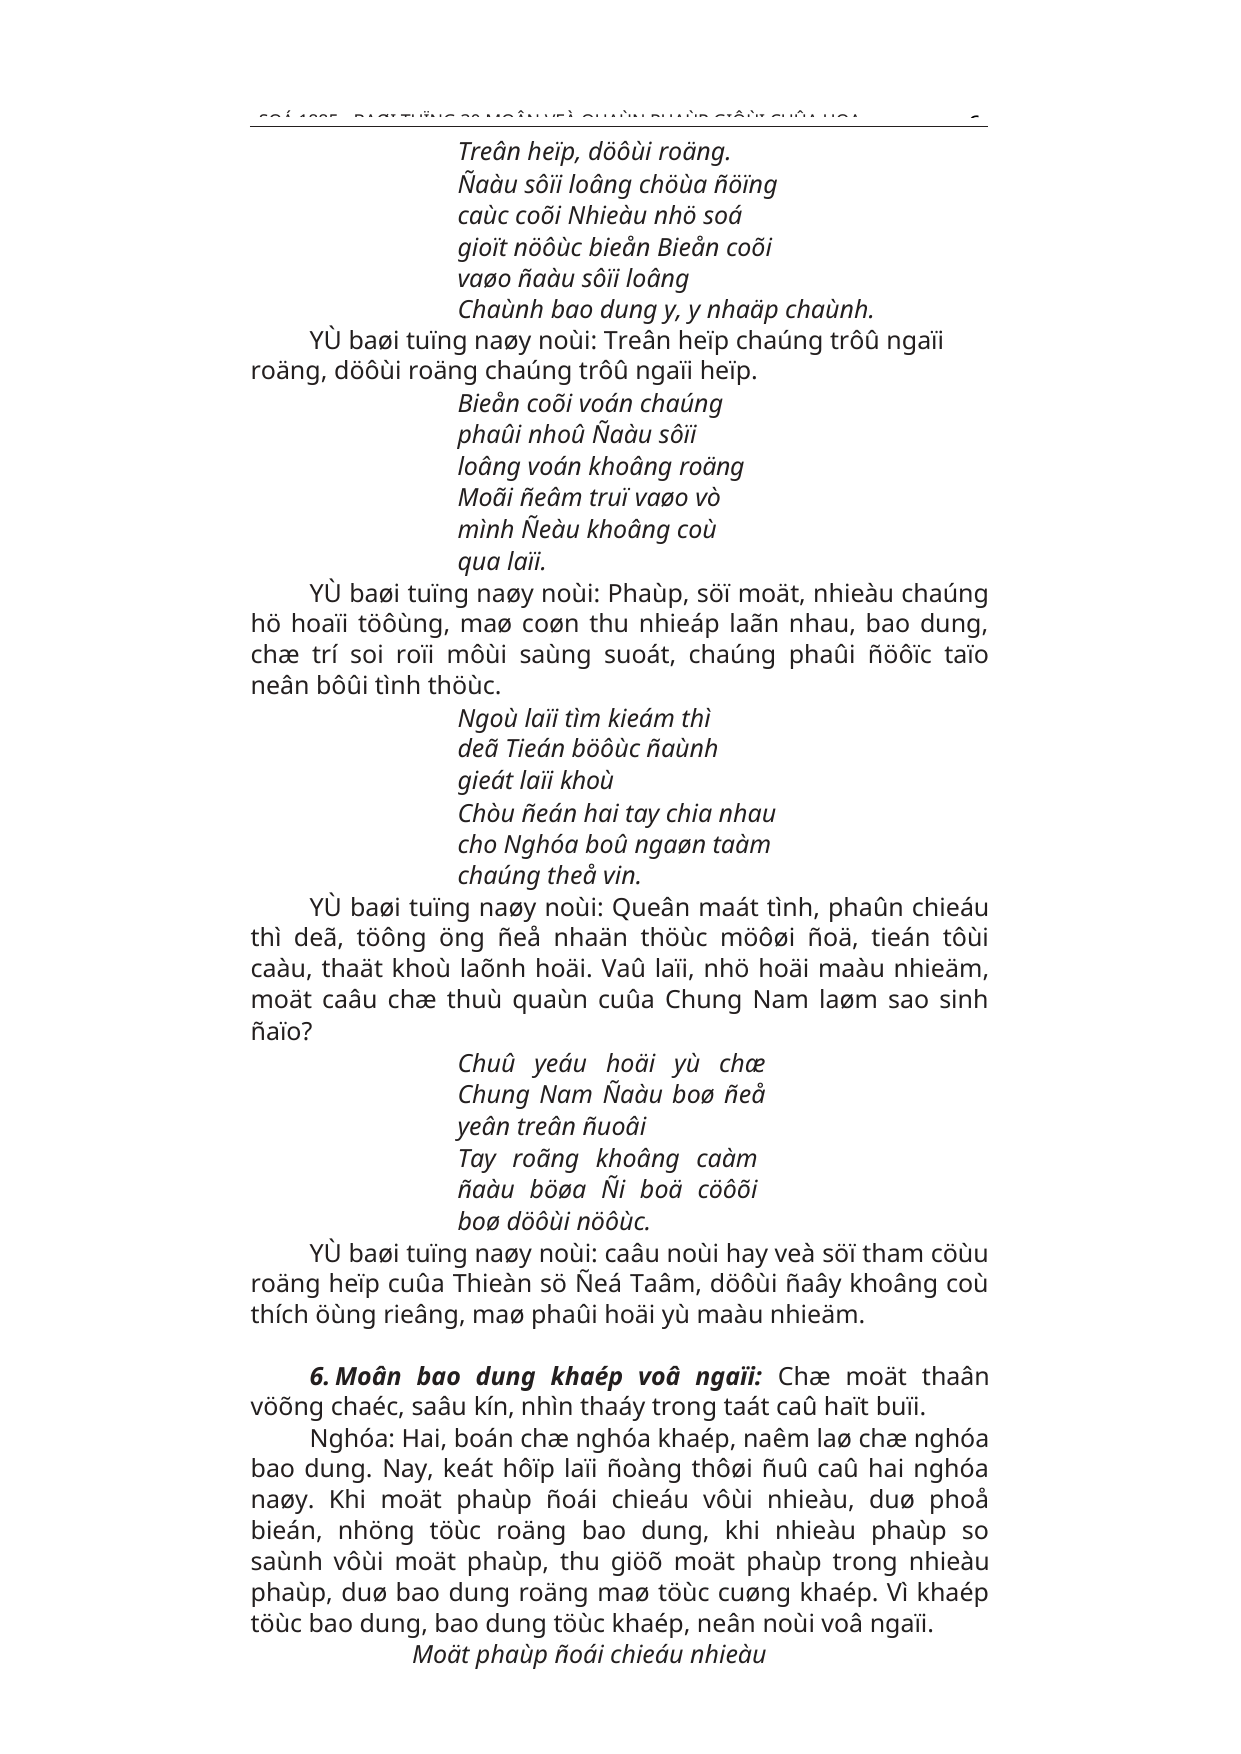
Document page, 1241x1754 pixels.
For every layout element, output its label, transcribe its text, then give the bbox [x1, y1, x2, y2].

text Ngoù laïi tìm kieám thì deã Tieán böôùc ñaùnh gieát laïi khoù [457, 702, 740, 797]
list Moân bao dung khaép voâ ngaïi: Chæ moät thaân vöõng chaéc, saâu kín, nhìn thaáy trong taát caû haït buïi. [250, 1361, 990, 1423]
text Tay roãng khoâng caàm ñaàu böøa Ñi boä cöôõi boø döôùi nöôùc. [457, 1142, 758, 1238]
text Bieån coõi voán chaúng phaûi nhoû Ñaàu sôïi loâng voán khoâng roäng Moãi ñeâm truï vaøo vò mình Ñeàu khoâng coù qua laïi. [457, 387, 757, 577]
text YÙ baøi tuïng naøy noùi: caâu noùi hay veà söï tham cöùu roäng heïp cuûa Thieàn sö Ñeá Taâm, döôùi ñaây khoâng coù thích öùng rieâng, maø phaûi hoäi yù maàu nhieäm. [250, 1238, 990, 1331]
text Moät phaùp ñoái chieáu nhieàu [261, 1640, 918, 1669]
text Chòu ñeán hai tay chia nhau cho Nghóa boû ngaøn taàm chaúng theå vin. [457, 797, 806, 892]
text Nghóa: Hai, boán chæ nghóa khaép, naêm laø chæ nghóa bao dung. Nay, keát hôïp laïi ñoàng thôøi ñuû caû hai nghóa naøy. Khi moät phaùp ñoái chieáu vôùi nhieàu, duø phoå bieán, nhöng töùc roäng bao dung, khi nhieàu phaùp so saùnh vôùi moät phaùp, thu giöõ moät phaùp trong nhieàu phaùp, duø bao dung roäng maø töùc cuøng khaép. Vì khaép töùc bao dung, bao dung töùc khaép, neân noùi voâ ngaïi. [250, 1423, 990, 1640]
text YÙ baøi tuïng naøy noùi: Treân heïp chaúng trôû ngaïi roäng, döôùi roäng chaúng trôû ngaïi heïp. [250, 325, 989, 387]
text YÙ baøi tuïng naøy noùi: Queân maát tình, phaûn chieáu thì deã, töông öng ñeå nhaän thöùc möôøi ñoä, tieán tôùi caàu, thaät khoù laõnh hoäi. Vaû laïi, nhö hoäi maàu nhieäm, moät caâu chæ thuù quaùn cuûa Chung Nam laøm sao sinh ñaïo? [250, 892, 990, 1047]
text YÙ baøi tuïng naøy noùi: Phaùp, söï moät, nhieàu chaúng hö hoaïi töôùng, maø coøn thu nhieáp laãn nhau, bao dung, chæ trí soi roïi môùi saùng suoát, chaúng phaûi ñöôïc taïo neân bôûi tình thöùc. [250, 578, 990, 702]
text Ñaàu sôïi loâng chöùa ñöïng caùc coõi Nhieàu nhö soá gioït nöôùc bieån Bieån coõi vaøo ñaàu sôïi loâng [457, 168, 786, 295]
text Chaùnh bao dung y, y nhaäp chaùnh. [457, 295, 1065, 324]
text Chuû yeáu hoäi yù chæ Chung Nam Ñaàu boø ñeå yeân treân ñuoâi [457, 1047, 765, 1142]
text Treân heïp, döôùi roäng. [457, 135, 1065, 167]
